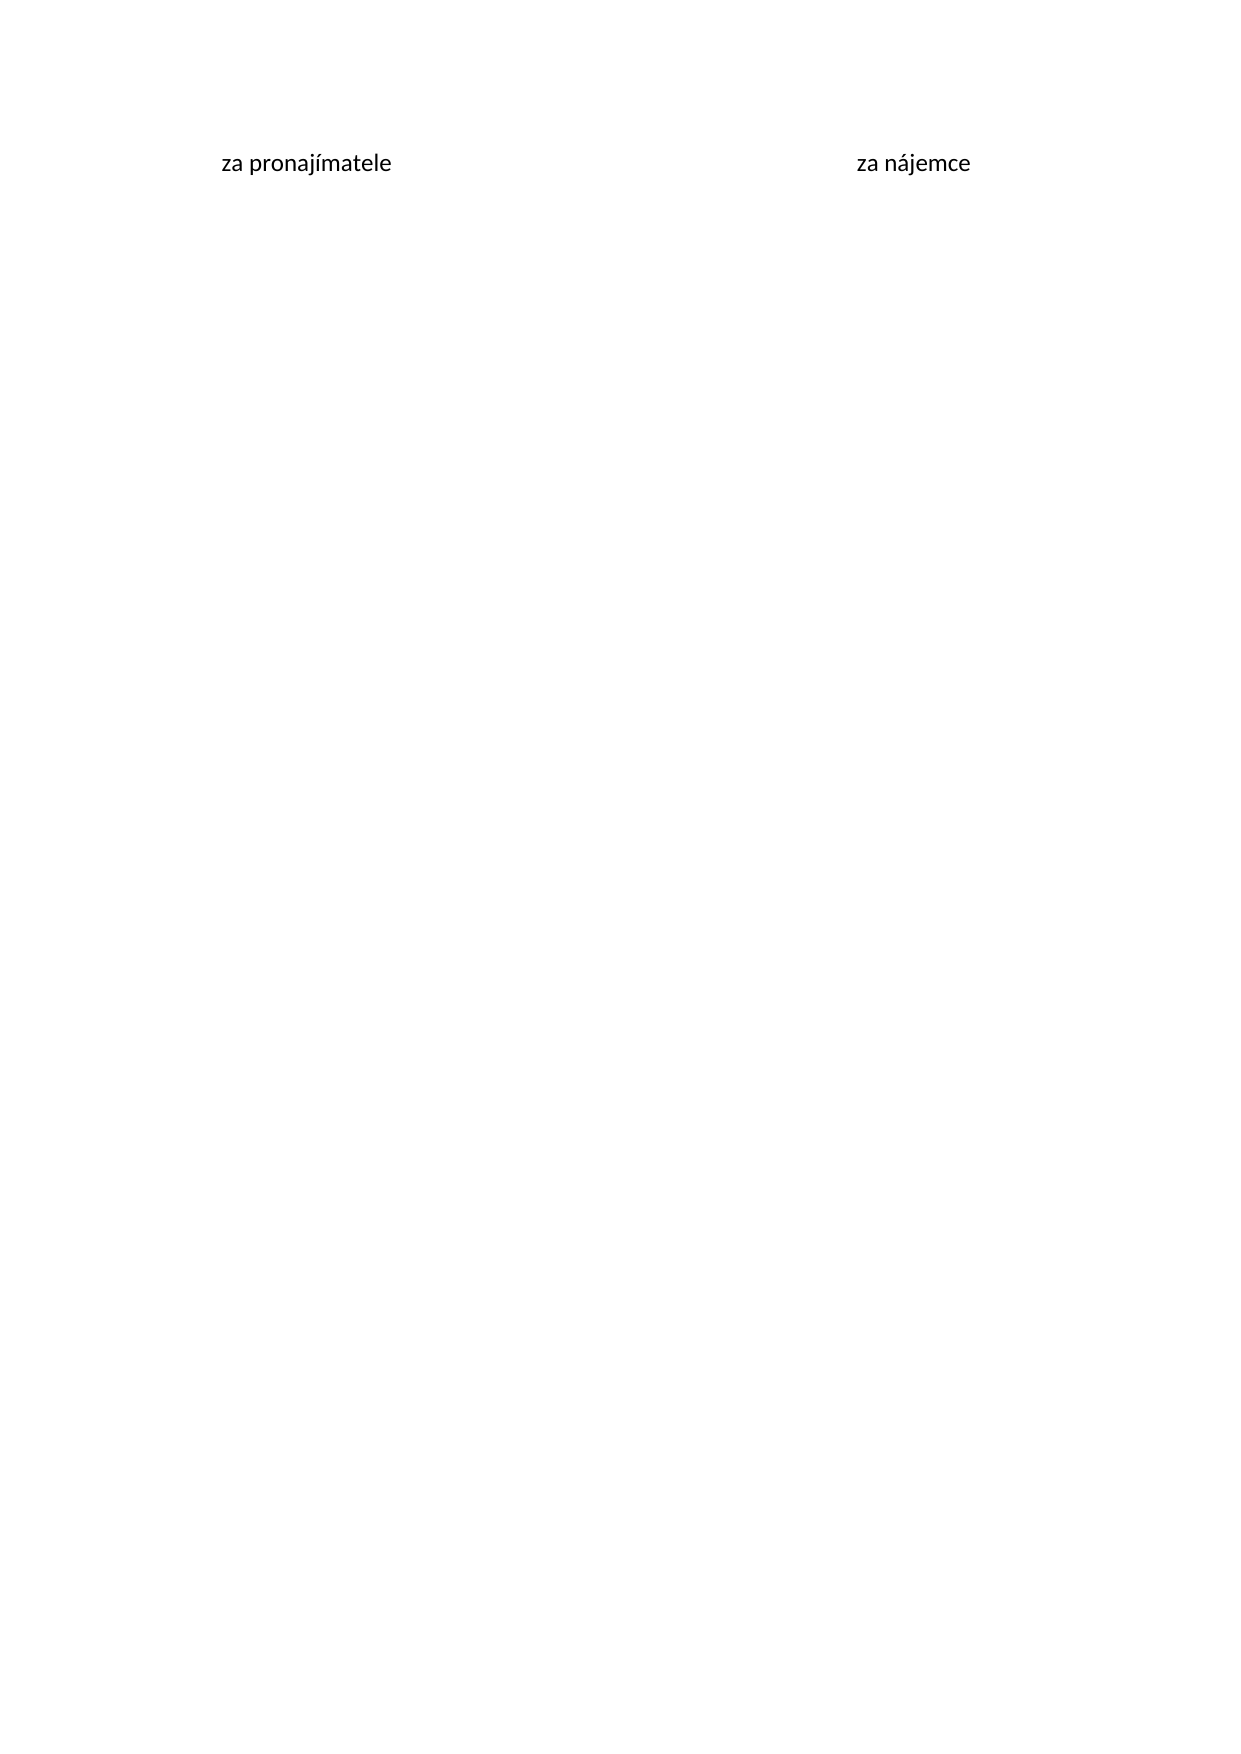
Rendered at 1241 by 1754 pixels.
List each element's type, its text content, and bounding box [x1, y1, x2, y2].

text za pronajímatele za nájemce [148, 148, 1093, 178]
